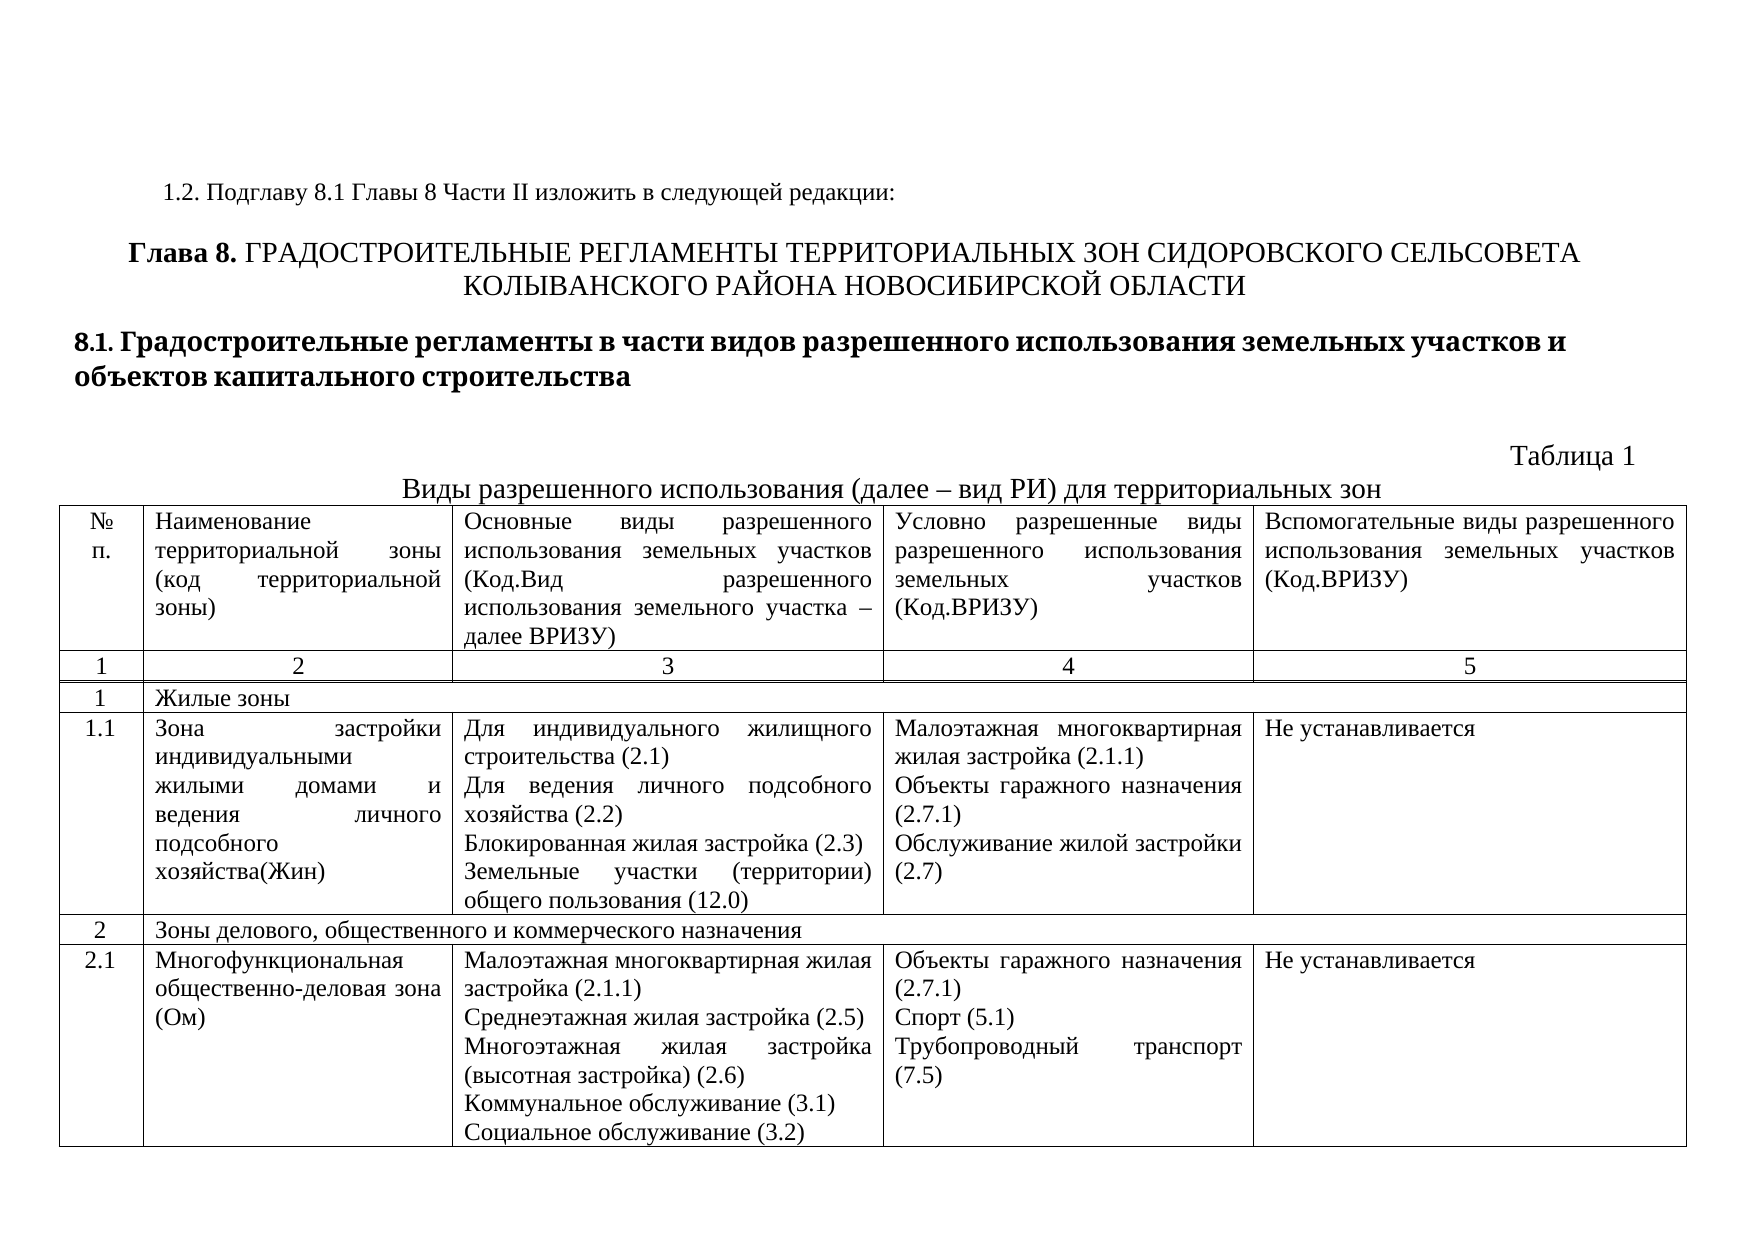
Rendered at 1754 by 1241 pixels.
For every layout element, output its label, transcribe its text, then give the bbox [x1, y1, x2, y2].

table_cell 4 [884, 651, 1253, 680]
subtitle 8.1. Градостроительные регламенты в части видов разрешенного использования земельных участков и объектов капитального строительства [74, 327, 1636, 394]
table_cell Не устанавливается [1254, 713, 1686, 914]
text Глава 8. ГРАДОСТРОИТЕЛЬНЫЕ РЕГЛАМЕНТЫ ТЕРРИТОРИАЛЬНЫХ ЗОН СИДОРОВСКОГО СЕЛЬСОВЕТА КОЛЫВАНСКОГО РАЙОНА НОВОСИБИРСКОЙ ОБЛАСТИ [74, 235, 1636, 302]
text 1.2. Подглаву 8.1 Главы 8 Части II изложить в следующей редакции: [162, 177, 1624, 206]
table_cell Малоэтажная многоквартирная жилая застройка (2.1.1) Объекты гаражного назначения (2.7.1) Обслуживание жилой застройки (2.7) [884, 713, 1253, 914]
table_cell Зона застройки индивидуальными жилыми домами и ведения личного подсобного хозяйства(Жин) [144, 713, 452, 914]
text Таблица 1 [74, 438, 1636, 472]
table_cell Зоны делового, общественного и коммерческого назначения [144, 915, 1686, 944]
table_cell [60, 683, 143, 712]
table_cell [60, 915, 143, 944]
table_cell Объекты гаражного назначения (2.7.1) Спорт (5.1) Трубопроводный транспорт (7.5) [884, 945, 1253, 1146]
table_header Вспомогательные виды разрешенного использования земельных участков (Код.ВРИЗУ) [1254, 506, 1686, 650]
table_cell Для индивидуального жилищного строительства (2.1) Для ведения личного подсобного хозяйства (2.2) Блокированная жилая застройка (2.3) Земельные участки (территории) общего пользования (12.0) [453, 713, 883, 914]
table_cell 5 [1254, 651, 1686, 680]
table_cell 1 [60, 651, 143, 680]
table_header Наименование территориальной зоны (код территориальной зоны) [144, 506, 452, 650]
table_header Основные виды разрешенного использования земельных участков (Код.Вид разрешенного использования земельного участка – далее ВРИЗУ) [453, 506, 883, 650]
table_header № п. [60, 506, 143, 650]
table_cell Не устанавливается [1254, 945, 1686, 1146]
table_cell 3 [453, 651, 883, 680]
table_cell Жилые зоны [144, 683, 1686, 712]
table_cell 2 [144, 651, 452, 680]
text Виды разрешенного использования (далее – вид РИ) для территориальных зон [74, 472, 1636, 505]
table_header Условно разрешенные виды разрешенного использования земельных участков (Код.ВРИЗУ) [884, 506, 1253, 650]
table_cell [60, 713, 143, 914]
table_cell [60, 945, 143, 1146]
table_cell Многофункциональная общественно-деловая зона (Ом) [144, 945, 452, 1146]
